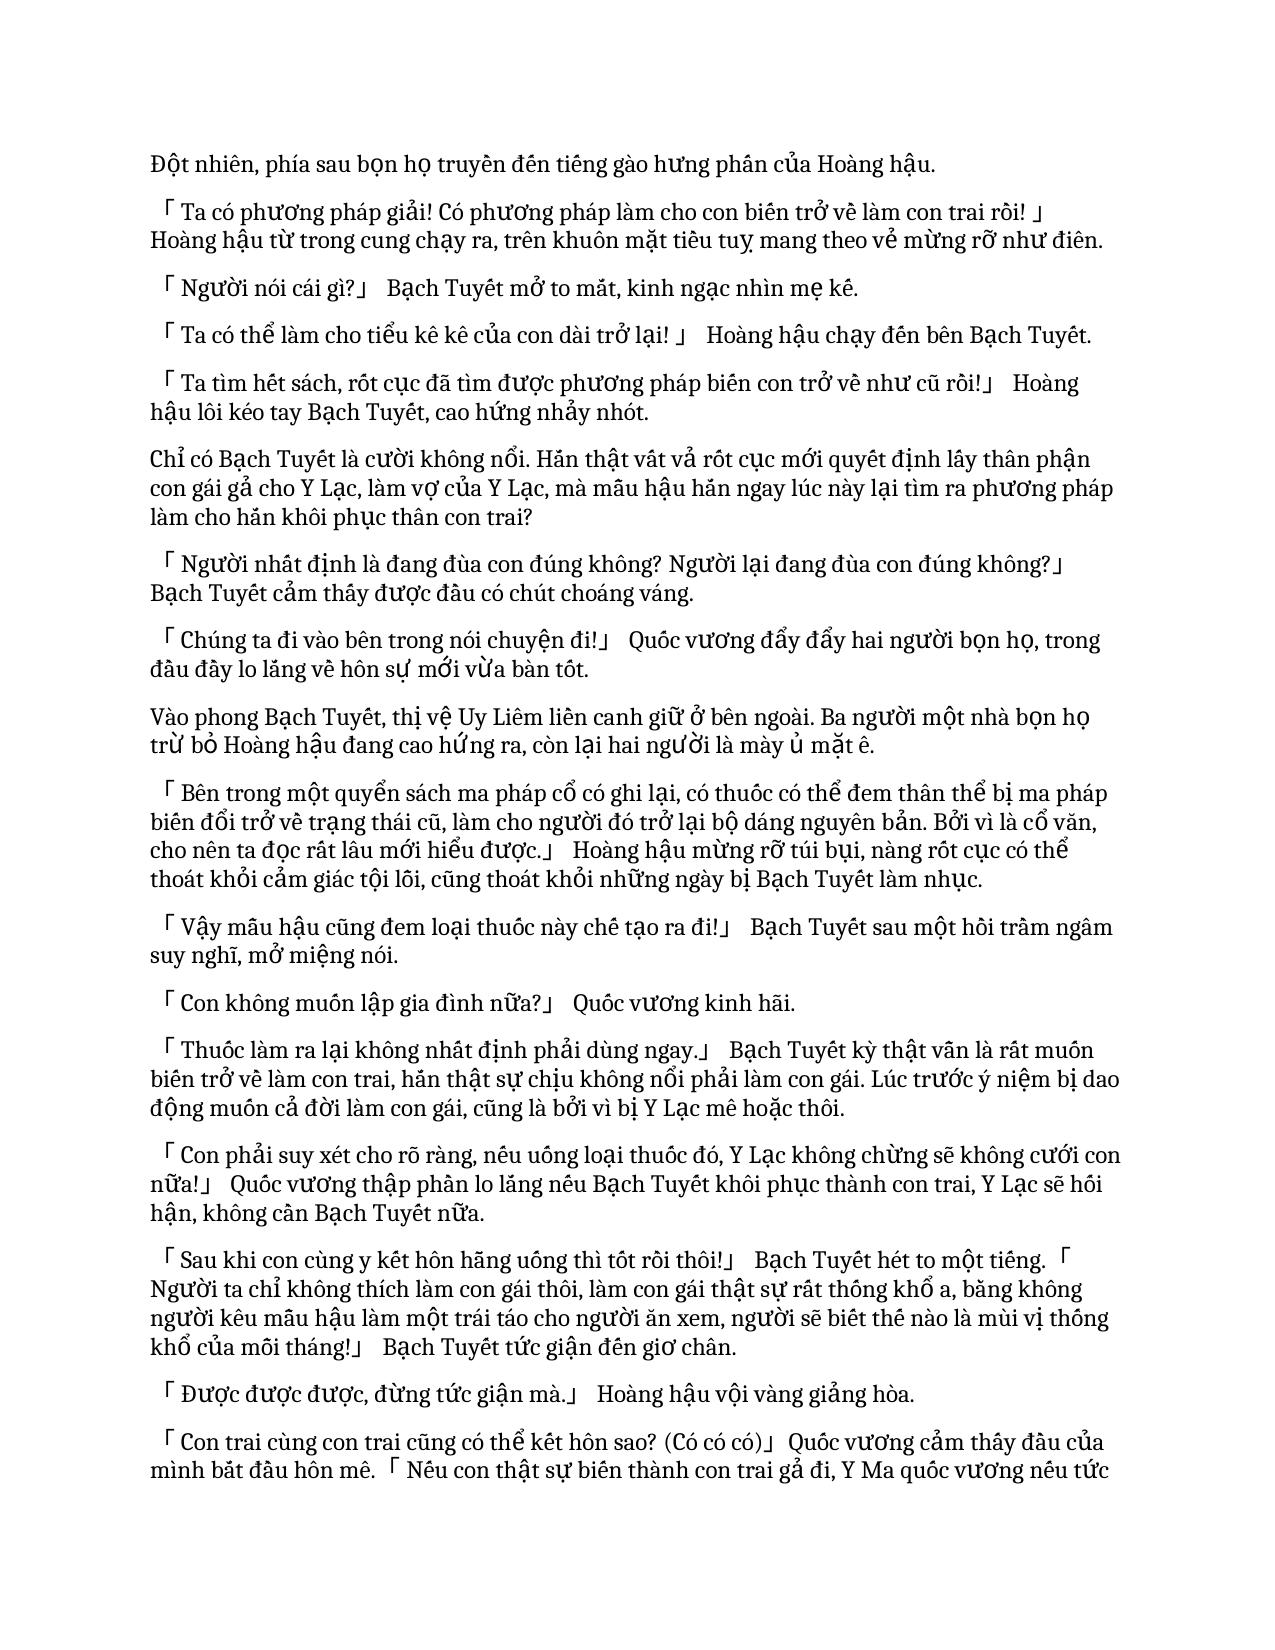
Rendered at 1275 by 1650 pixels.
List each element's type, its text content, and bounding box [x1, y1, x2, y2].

text 「 Người nhất định là đang đùa con đúng không? Người lại đang đùa con đúng không?」 Bạch Tuyết cảm thấy được đầu có chút choáng váng. [150, 550, 1125, 607]
text 「 Thuốc làm ra lại không nhất định phải dùng ngay.」 Bạch Tuyết kỳ thật vẫn là rất muốn biến trở về làm con trai, hắn thật sự chịu không nổi phải làm con gái. Lúc trước ý niệm bị dao động muốn cả đời làm con gái, cũng là bởi vì bị Y Lạc mê hoặc thôi. [150, 1036, 1125, 1122]
text 「 Ta có thể làm cho tiểu kê kê của con dài trở lại! 」 Hoàng hậu chạy đến bên Bạch Tuyết. [150, 321, 1125, 350]
text Vào phong Bạch Tuyết, thị vệ Uy Liêm liền canh giữ ở bên ngoài. Ba người một nhà bọn họ trừ bỏ Hoàng hậu đang cao hứng ra, còn lại hai người là mày ủ mặt ê. [150, 702, 1125, 760]
text 「 Ta có phương pháp giải! Có phương pháp làm cho con biến trở về làm con trai rồi! 」 Hoàng hậu từ trong cung chạy ra, trên khuôn mặt tiều tuỵ mang theo vẻ mừng rỡ như điên. [150, 197, 1125, 255]
text 「 Vậy mẫu hậu cũng đem loại thuốc này chế tạo ra đi!」 Bạch Tuyết sau một hồi trầm ngâm suy nghĩ, mở miệng nói. [150, 912, 1125, 970]
text 「 Chúng ta đi vào bên trong nói chuyện đi!」 Quốc vương đẩy đẩy hai người bọn họ, trong đầu đầy lo lắng về hôn sự mới vừa bàn tốt. [150, 626, 1125, 684]
text 「 Bên trong một quyển sách ma pháp cổ có ghi lại, có thuốc có thể đem thân thể bị ma pháp biến đổi trở về trạng thái cũ, làm cho người đó trở lại bộ dáng nguyên bản. Bởi vì là cổ văn, cho nên ta đọc rất lâu mới hiểu được.」 Hoàng hậu mừng rỡ túi bụi, nàng rốt cục có thể thoát khỏi cảm giác tội lỗi, cũng thoát khỏi những ngày bị Bạch Tuyết làm nhục. [150, 779, 1125, 894]
text 「 Con phải suy xét cho rõ ràng, nếu uống loại thuốc đó, Y Lạc không chừng sẽ không cưới con nữa!」 Quốc vương thập phần lo lắng nếu Bạch Tuyết khôi phục thành con trai, Y Lạc sẽ hối hận, không cần Bạch Tuyết nữa. [150, 1141, 1125, 1227]
text Chỉ có Bạch Tuyết là cười không nổi. Hắn thật vất vả rốt cục mới quyết định lấy thân phận con gái gả cho Y Lạc, làm vợ của Y Lạc, mà mẫu hậu hắn ngay lúc này lại tìm ra phương pháp làm cho hắn khôi phục thân con trai? [150, 445, 1125, 531]
text 「 Người nói cái gì?」 Bạch Tuyết mở to mắt, kinh ngạc nhìn mẹ kế. [150, 274, 1125, 302]
text 「 Ta tìm hết sách, rốt cục đã tìm được phương pháp biến con trở về như cũ rồi!」 Hoàng hậu lôi kéo tay Bạch Tuyết, cao hứng nhảy nhót. [150, 369, 1125, 426]
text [150, 1427, 1125, 1485]
text 「 Sau khi con cùng y kết hôn hẵng uống thì tốt rồi thôi!」 Bạch Tuyết hét to một tiếng.「 Người ta chỉ không thích làm con gái thôi, làm con gái thật sự rất thống khổ a, bằng không người kêu mẫu hậu làm một trái táo cho người ăn xem, người sẽ biết thế nào là mùi vị thống khổ của mỗi tháng!」 Bạch Tuyết tức giận đến giơ chân. [150, 1246, 1125, 1361]
text 「 Được được được, đừng tức giận mà.」 Hoàng hậu vội vàng giảng hòa. [150, 1380, 1125, 1409]
text 「 Con không muốn lập gia đình nữa?」 Quốc vương kinh hãi. [150, 989, 1125, 1017]
text Đột nhiên, phía sau bọn họ truyền đến tiếng gào hưng phấn của Hoàng hậu. [150, 150, 1125, 179]
